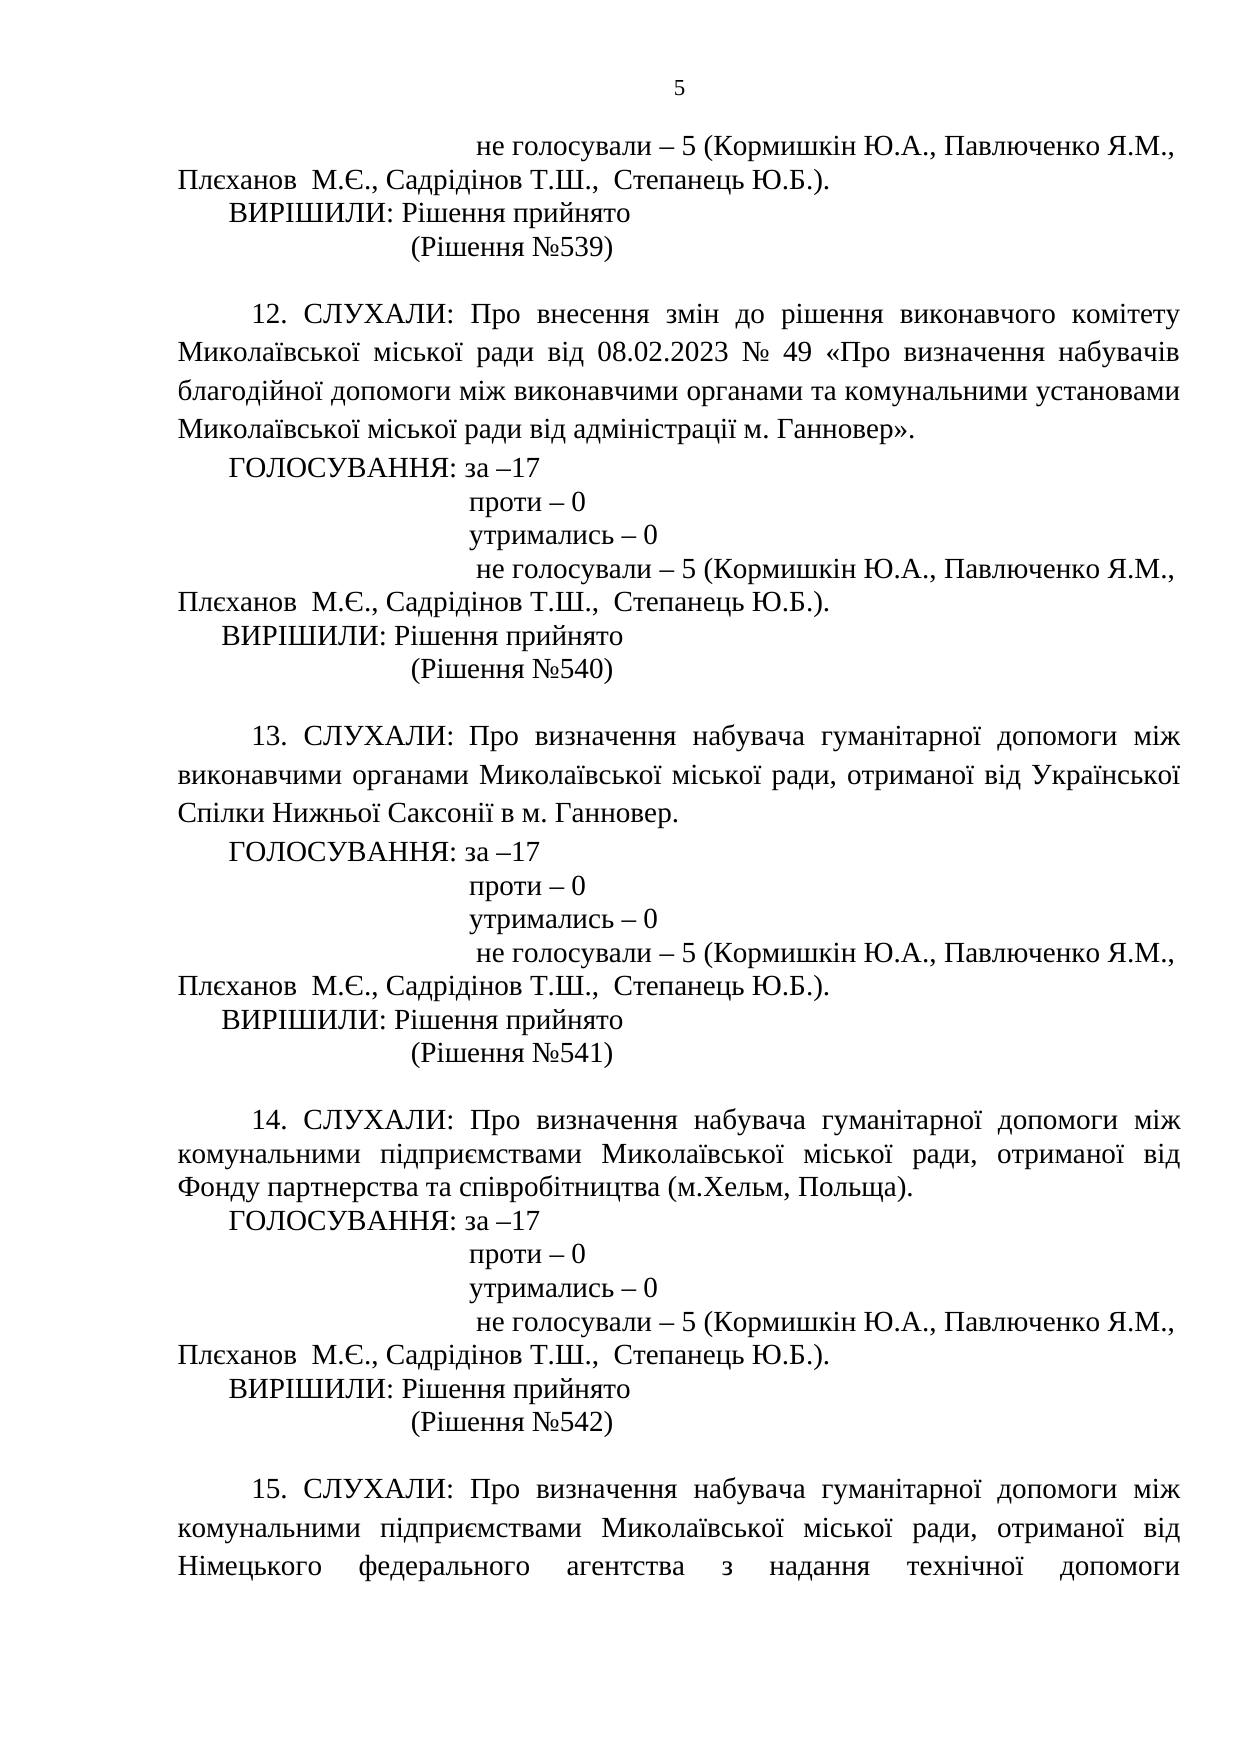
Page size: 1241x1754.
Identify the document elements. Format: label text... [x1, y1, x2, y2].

text не голосували – 5 (Кормишкін Ю.А., Павлюченко Я.М., Плєханов М.Є., Садрідінов Т.Ш., Степанець Ю.Б.). [177, 128, 1181, 195]
text (Рішення №542) [177, 1404, 1181, 1438]
text (Рішення №539) [177, 229, 1181, 262]
text 14. СЛУХАЛИ: Про визначення набувача гуманітарної допомоги між комунальними підприємствами Миколаївської міської ради, отриманої від Фонду партнерства та співробітництва (м.Хельм, Польща). [177, 1102, 1181, 1203]
text не голосували – 5 (Кормишкін Ю.А., Павлюченко Я.М., Плєханов М.Є., Садрідінов Т.Ш., Степанець Ю.Б.). [177, 1304, 1181, 1371]
text ГОЛОСУВАННЯ: за –17 [177, 1203, 1181, 1237]
text проти – 0 [177, 868, 1181, 901]
text утримались – 0 [177, 517, 1181, 551]
text ГОЛОСУВАННЯ: за –17 [177, 450, 1181, 484]
text ВИРІШИЛИ: Рішення прийнято [177, 1002, 1181, 1035]
text проти – 0 [177, 484, 1181, 517]
text не голосували – 5 (Кормишкін Ю.А., Павлюченко Я.М., Плєханов М.Є., Садрідінов Т.Ш., Степанець Ю.Б.). [177, 551, 1181, 618]
text ГОЛОСУВАННЯ: за –17 [177, 834, 1181, 868]
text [177, 1471, 1181, 1582]
text 12. СЛУХАЛИ: Про внесення змін до рішення виконавчого комітету Миколаївської міської ради від 08.02.2023 № 49 «Про визначення набувачів благодійної допомоги між виконавчими органами та комунальними установами Миколаївської міської ради від адміністрації м. Ганновер». [177, 296, 1181, 445]
text не голосували – 5 (Кормишкін Ю.А., Павлюченко Я.М., Плєханов М.Є., Садрідінов Т.Ш., Степанець Ю.Б.). [177, 935, 1181, 1002]
text (Рішення №540) [177, 651, 1181, 685]
text ВИРІШИЛИ: Рішення прийнято [177, 1371, 1181, 1404]
text ВИРІШИЛИ: Рішення прийнято [177, 195, 1181, 229]
text утримались – 0 [177, 901, 1181, 935]
text (Рішення №541) [177, 1035, 1181, 1069]
text проти – 0 [177, 1237, 1181, 1270]
text ВИРІШИЛИ: Рішення прийнято [177, 618, 1181, 651]
text 13. СЛУХАЛИ: Про визначення набувача гуманітарної допомоги між виконавчими органами Миколаївської міської ради, отриманої від Української Спілки Нижньої Саксонії в м. Ганновер. [177, 718, 1181, 829]
text утримались – 0 [177, 1270, 1181, 1304]
